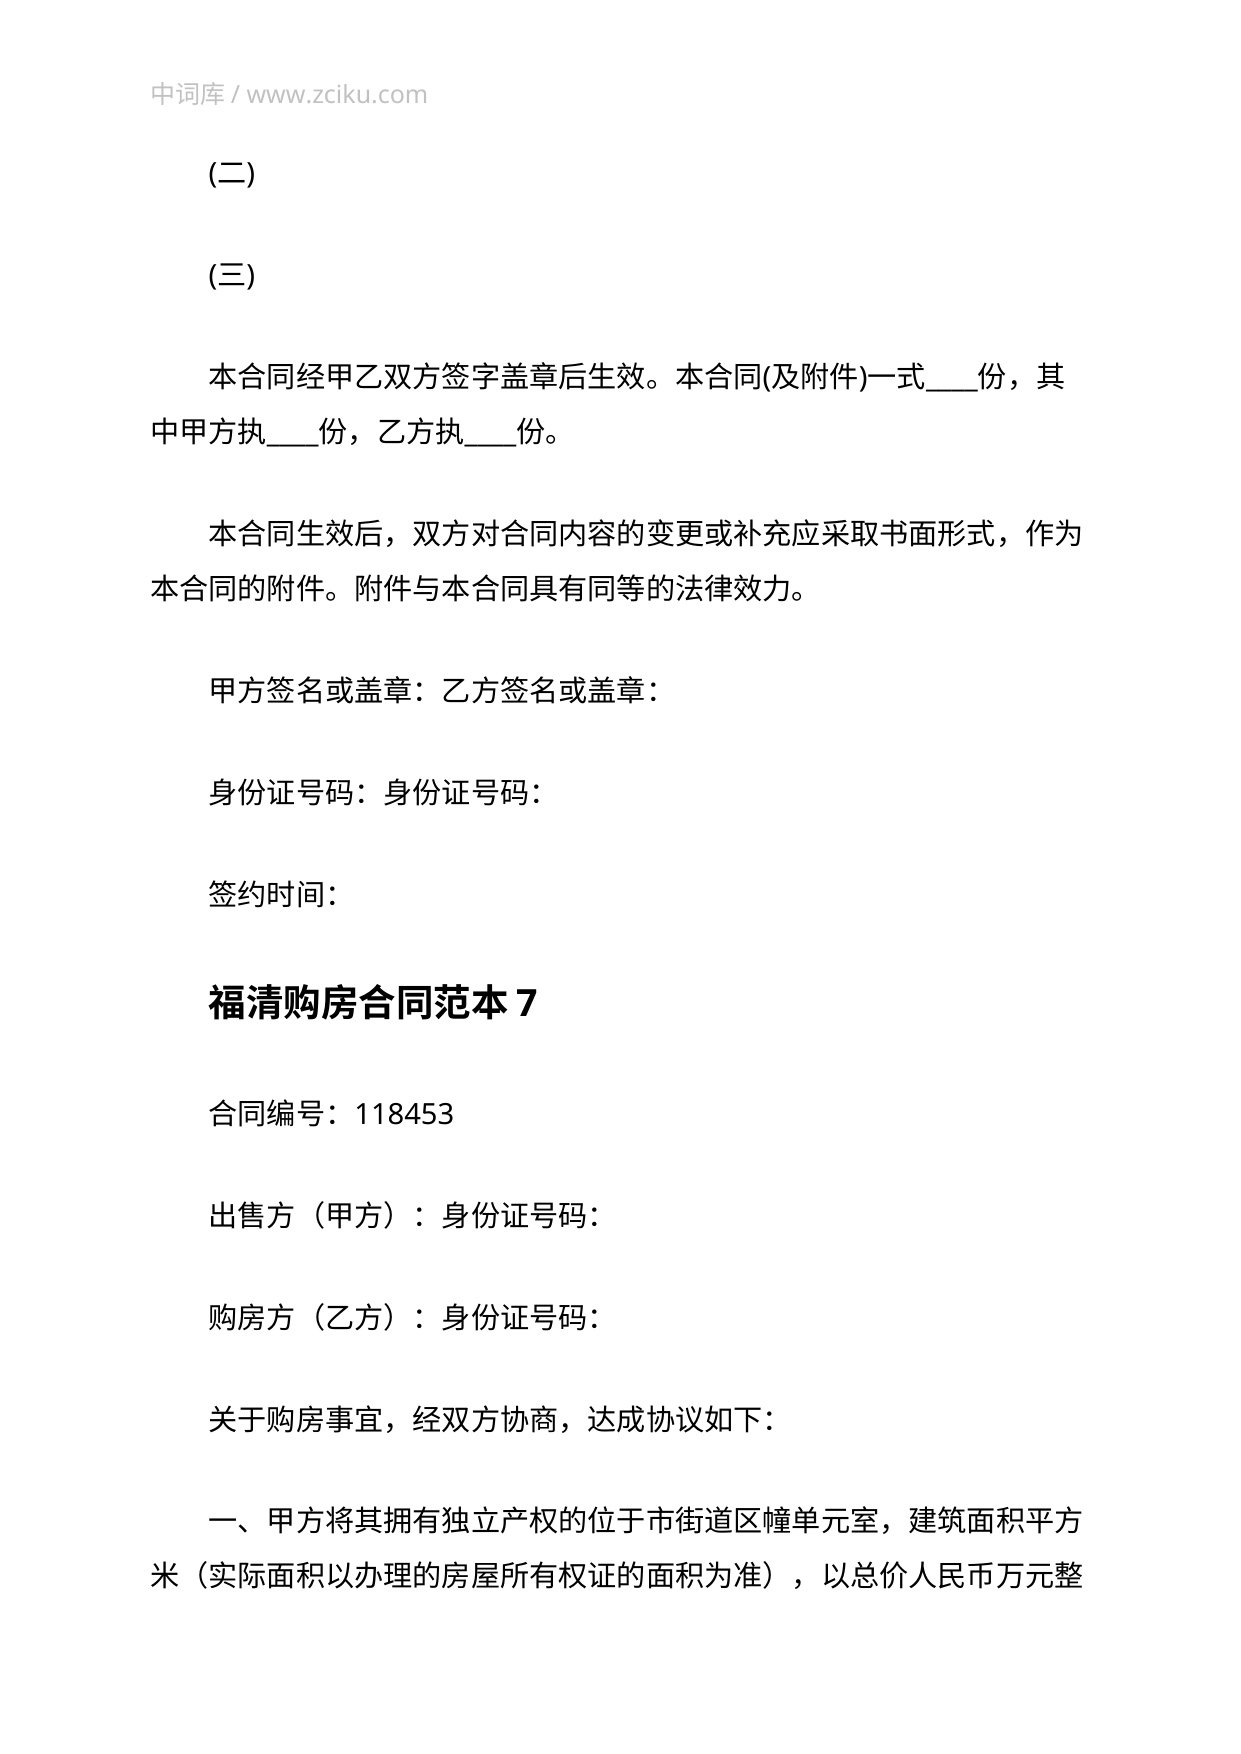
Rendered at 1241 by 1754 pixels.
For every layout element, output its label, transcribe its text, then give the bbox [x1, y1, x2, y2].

text (二) [150, 150, 1090, 192]
text 购房方（乙方）：身份证号码： [150, 1294, 1090, 1337]
text 出售方（甲方）：身份证号码： [150, 1192, 1090, 1235]
text 甲方签名或盖章：乙方签名或盖章： [150, 668, 1090, 710]
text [150, 1498, 1090, 1595]
text 关于购房事宜，经双方协商，达成协议如下： [150, 1396, 1090, 1438]
text 合同编号：118453 [150, 1091, 1090, 1133]
text (三) [150, 252, 1090, 294]
text 签约时间： [150, 871, 1090, 913]
text 身份证号码：身份证号码： [150, 769, 1090, 812]
text 福清购房合同范本7 [150, 973, 1090, 1027]
text 本合同生效后，双方对合同内容的变更或补充应采取书面形式，作为本合同的附件。附件与本合同具有同等的法律效力。 [150, 511, 1090, 608]
text 本合同经甲乙双方签字盖章后生效。本合同(及附件)一式____份，其中甲方执____份，乙方执____份。 [150, 354, 1090, 451]
